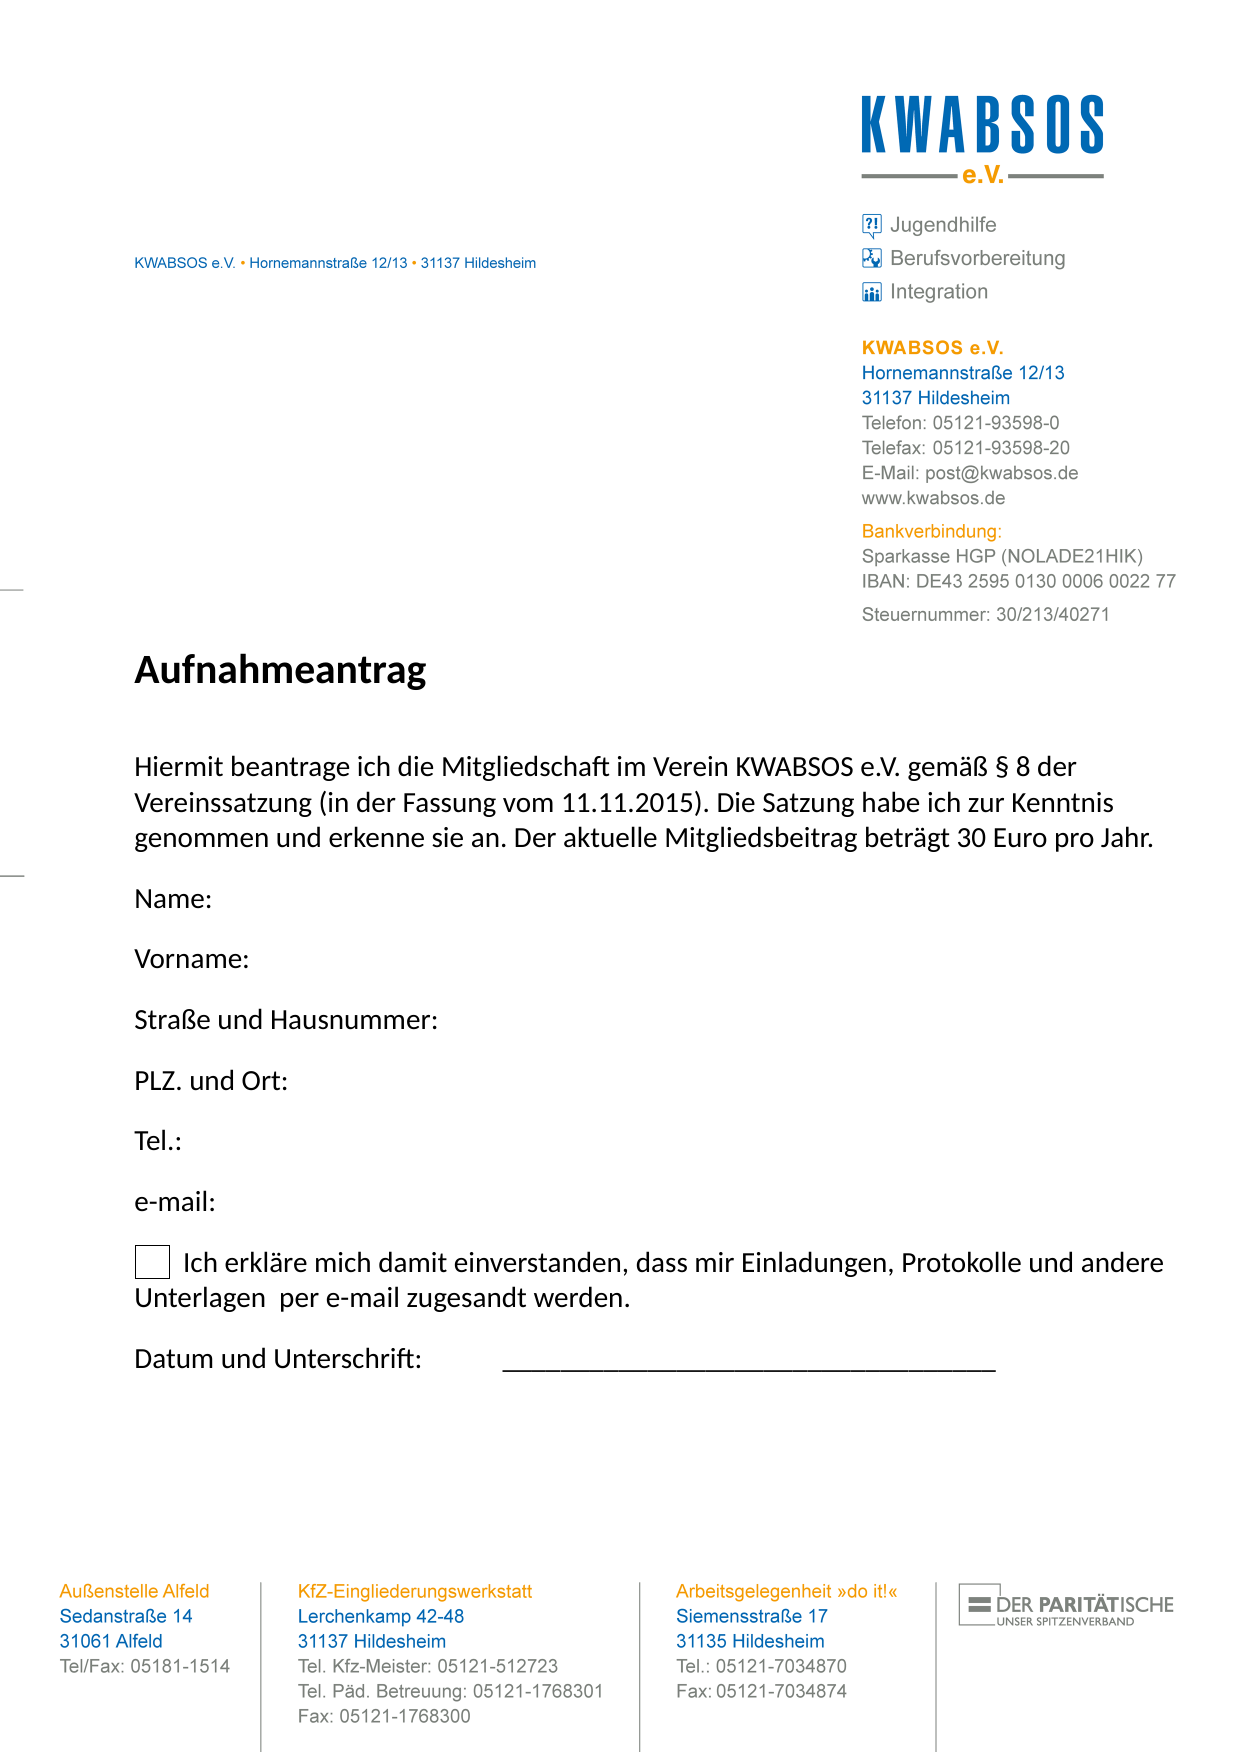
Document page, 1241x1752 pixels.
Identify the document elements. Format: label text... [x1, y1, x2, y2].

text Ich erkläre mich damit einverstanden, dass mir Einladungen, Protokolle und andere Unterlagen per e-mail zugesandt werden. [134, 1244, 1181, 1315]
text Aufnahmeantrag [134, 643, 1181, 694]
text Datum und Unterschrift: __________________________________ [134, 1340, 1181, 1376]
text Name: [134, 880, 1181, 916]
text Hiermit beantrage ich die Mitgliedschaft im Verein KWABSOS e.V. gemäß § 8 der Vereinssatzung (in der Fassung vom 11.11.2015). Die Satzung habe ich zur Kenntnis genommen und erkenne sie an. Der aktuelle Mitgliedsbeitrag beträgt 30 Euro pro Jahr. [134, 748, 1181, 855]
text Tel.: [134, 1122, 1181, 1158]
text Vorname: [134, 941, 1181, 976]
text e-mail: [134, 1183, 1181, 1219]
text Straße und Hausnummer: [134, 1001, 1181, 1037]
picture [0, 0, 1241, 1752]
text PLZ. und Ort: [134, 1062, 1181, 1097]
